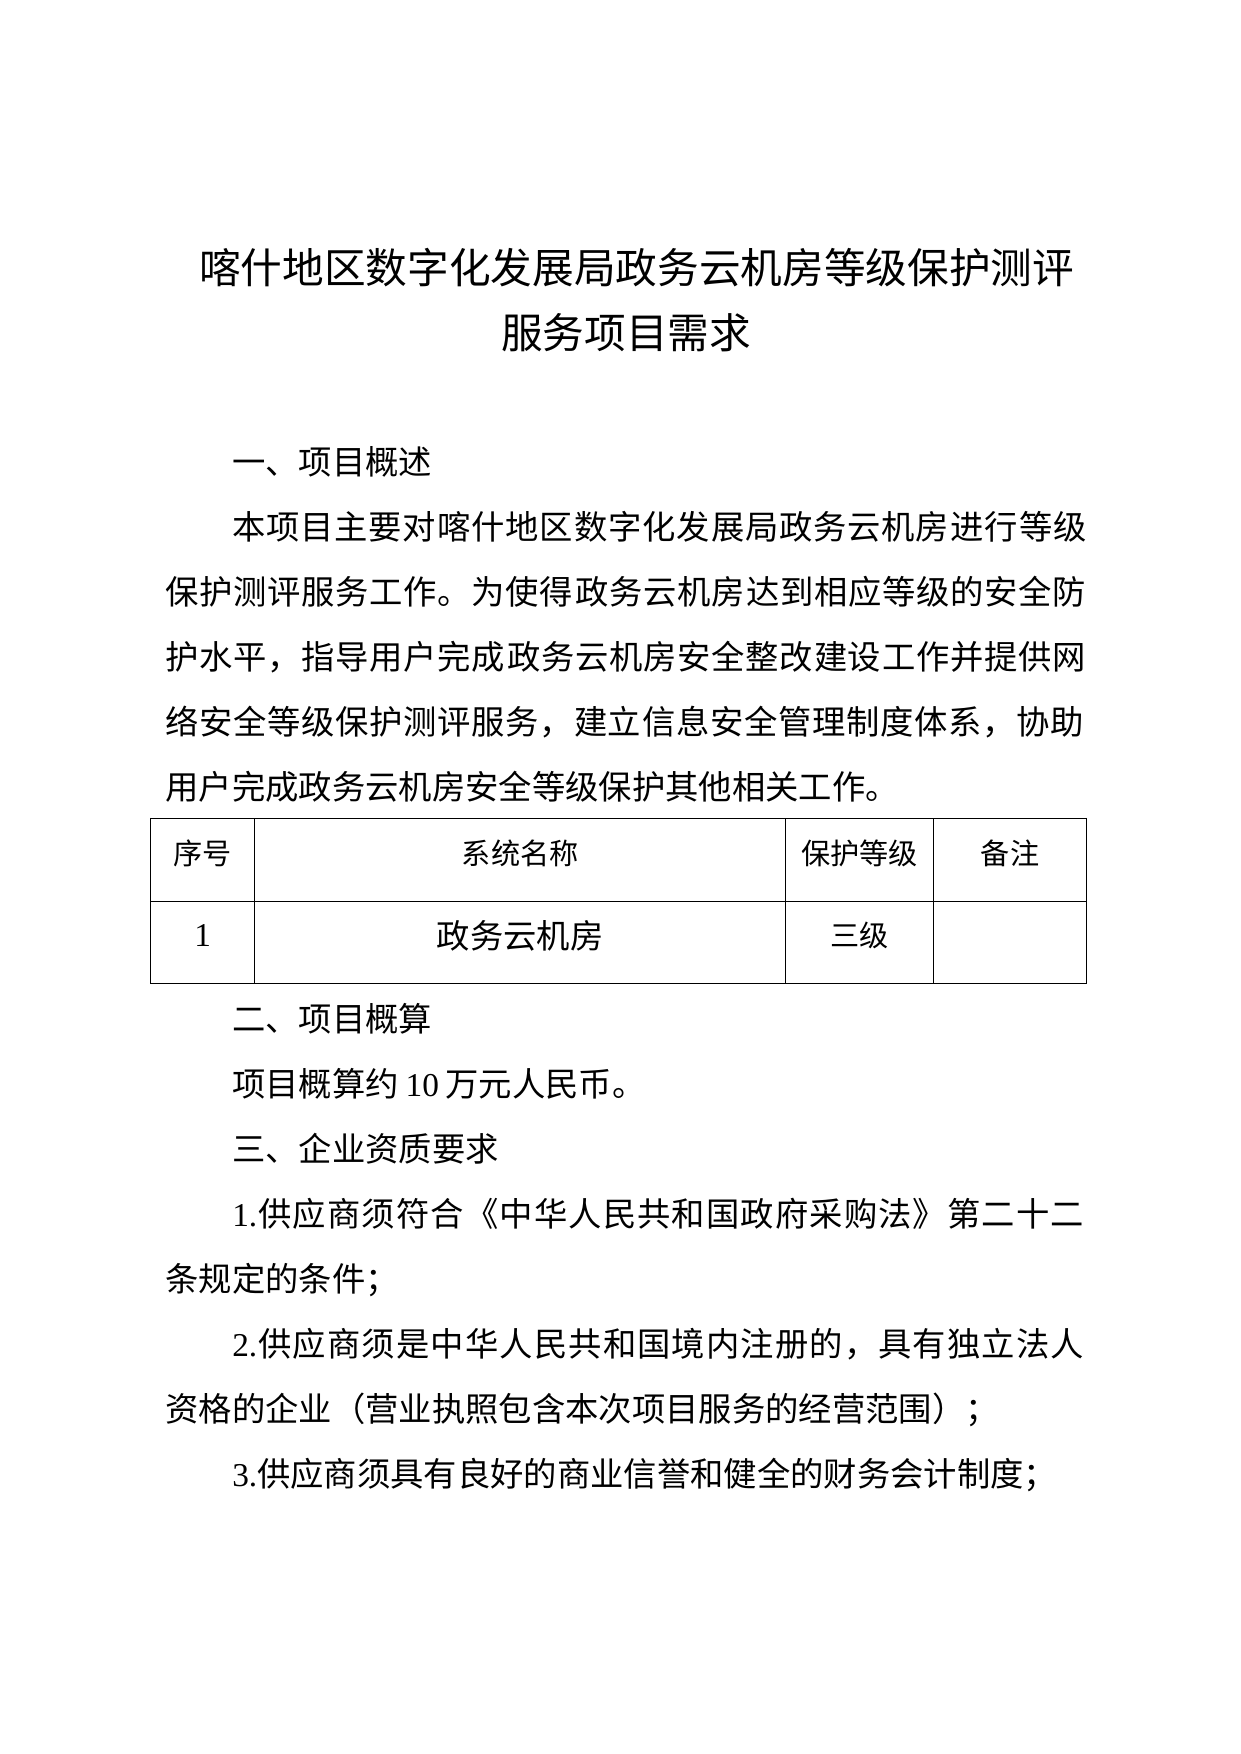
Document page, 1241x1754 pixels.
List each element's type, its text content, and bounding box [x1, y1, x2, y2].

table_header 备注 [934, 819, 1086, 901]
table_cell [934, 902, 1086, 983]
subtitle 三、企业资质要求 [165, 1114, 1087, 1179]
text 喀什地区数字化发展局政务云机房等级保护测评服务项目需求 [165, 233, 1087, 363]
table_header 序号 [151, 819, 254, 901]
table_cell 三级 [786, 902, 933, 983]
text 1.供应商须符合《中华人民共和国政府采购法》第二十二条规定的条件； [165, 1179, 1087, 1309]
table_header 保护等级 [786, 819, 933, 901]
table_header 系统名称 [255, 819, 785, 901]
table_cell 政务云机房 [255, 902, 785, 983]
list 本项目主要对喀什地区数字化发展局政务云机房进行等级保护测评服务工作。为使得政务云机房达到相应等级的安全防护水平，指导用户完成政务云机房安全整改建设工作并提供网络安全等级保护测评服务，建立信息安全管理制度体系，协助用户完成政务云机房安全等级保护其他相关工作。 [165, 493, 1087, 818]
text 一、项目概述 [165, 428, 1087, 493]
table_cell 1 [151, 902, 254, 983]
text 3.供应商须具有良好的商业信誉和健全的财务会计制度； [165, 1439, 1087, 1504]
list 项目概算约10万元人民币。 [165, 1049, 1087, 1114]
list 项目概算 [165, 984, 1087, 1049]
text 2.供应商须是中华人民共和国境内注册的，具有独立法人资格的企业（营业执照包含本次项目服务的经营范围）； [165, 1309, 1087, 1439]
